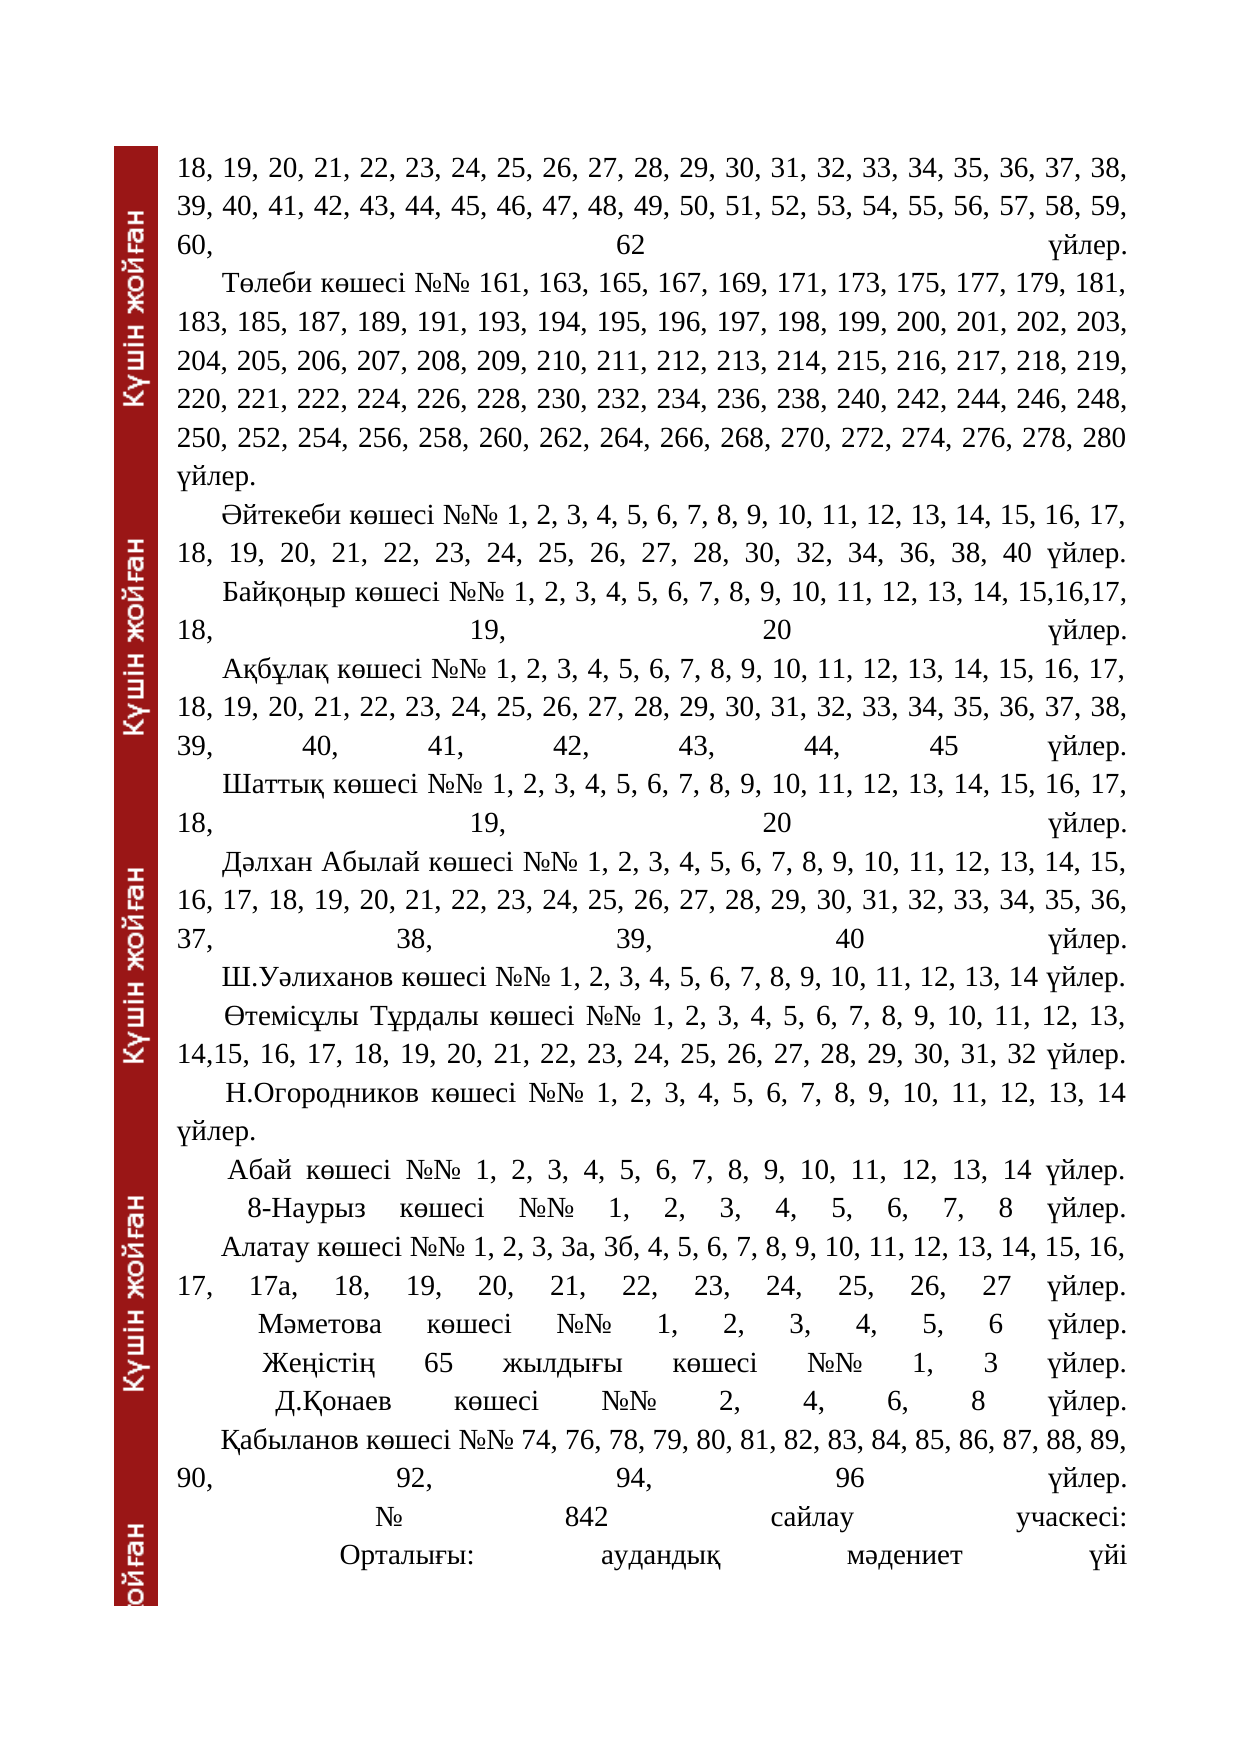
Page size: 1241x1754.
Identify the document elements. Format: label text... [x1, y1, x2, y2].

picture [114, 146, 158, 150]
picture [114, 1571, 158, 1606]
